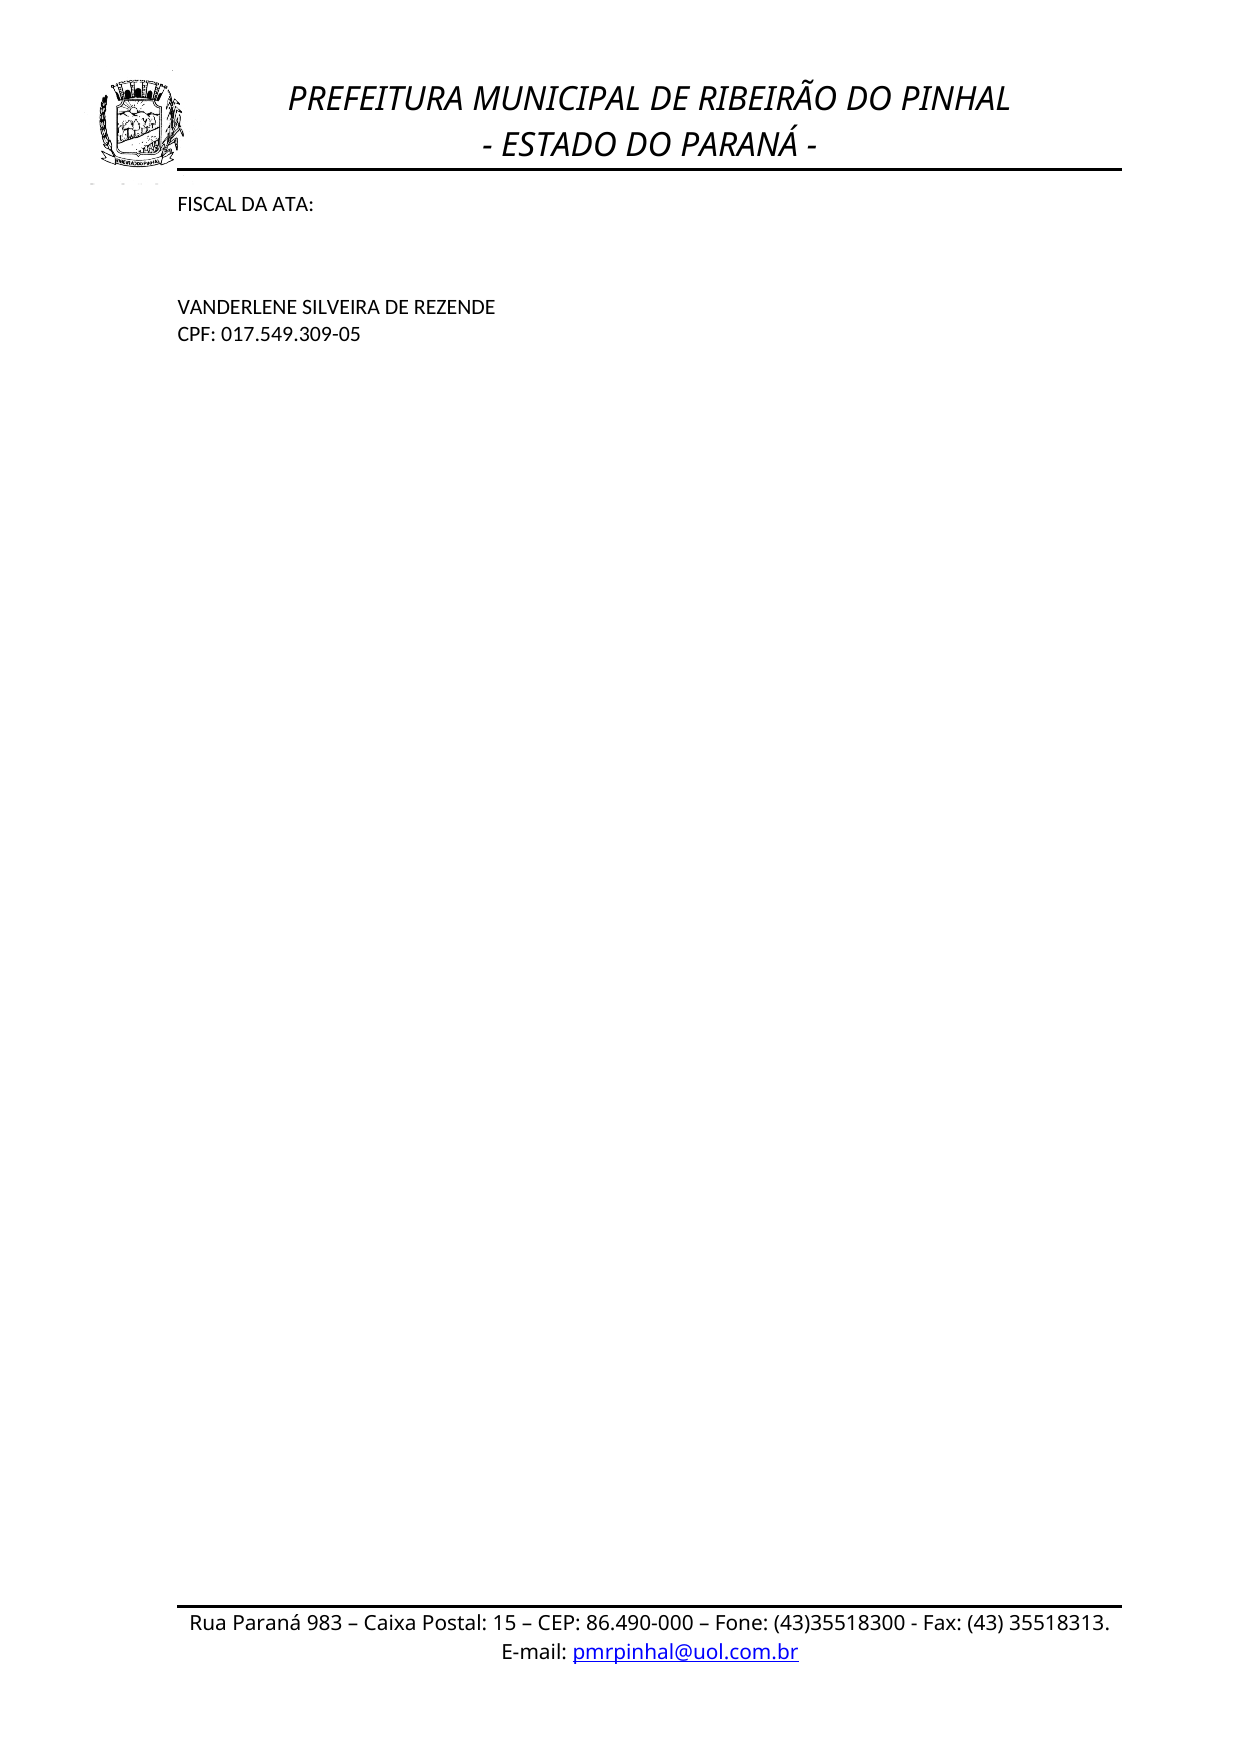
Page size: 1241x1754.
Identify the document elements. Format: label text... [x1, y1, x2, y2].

text CPF: 017.549.309-05 [177, 320, 1122, 346]
text FISCAL DA ATA: [177, 190, 1122, 217]
text VANDERLENE SILVEIRA DE REZENDE [177, 293, 1122, 320]
picture [83, 65, 202, 185]
